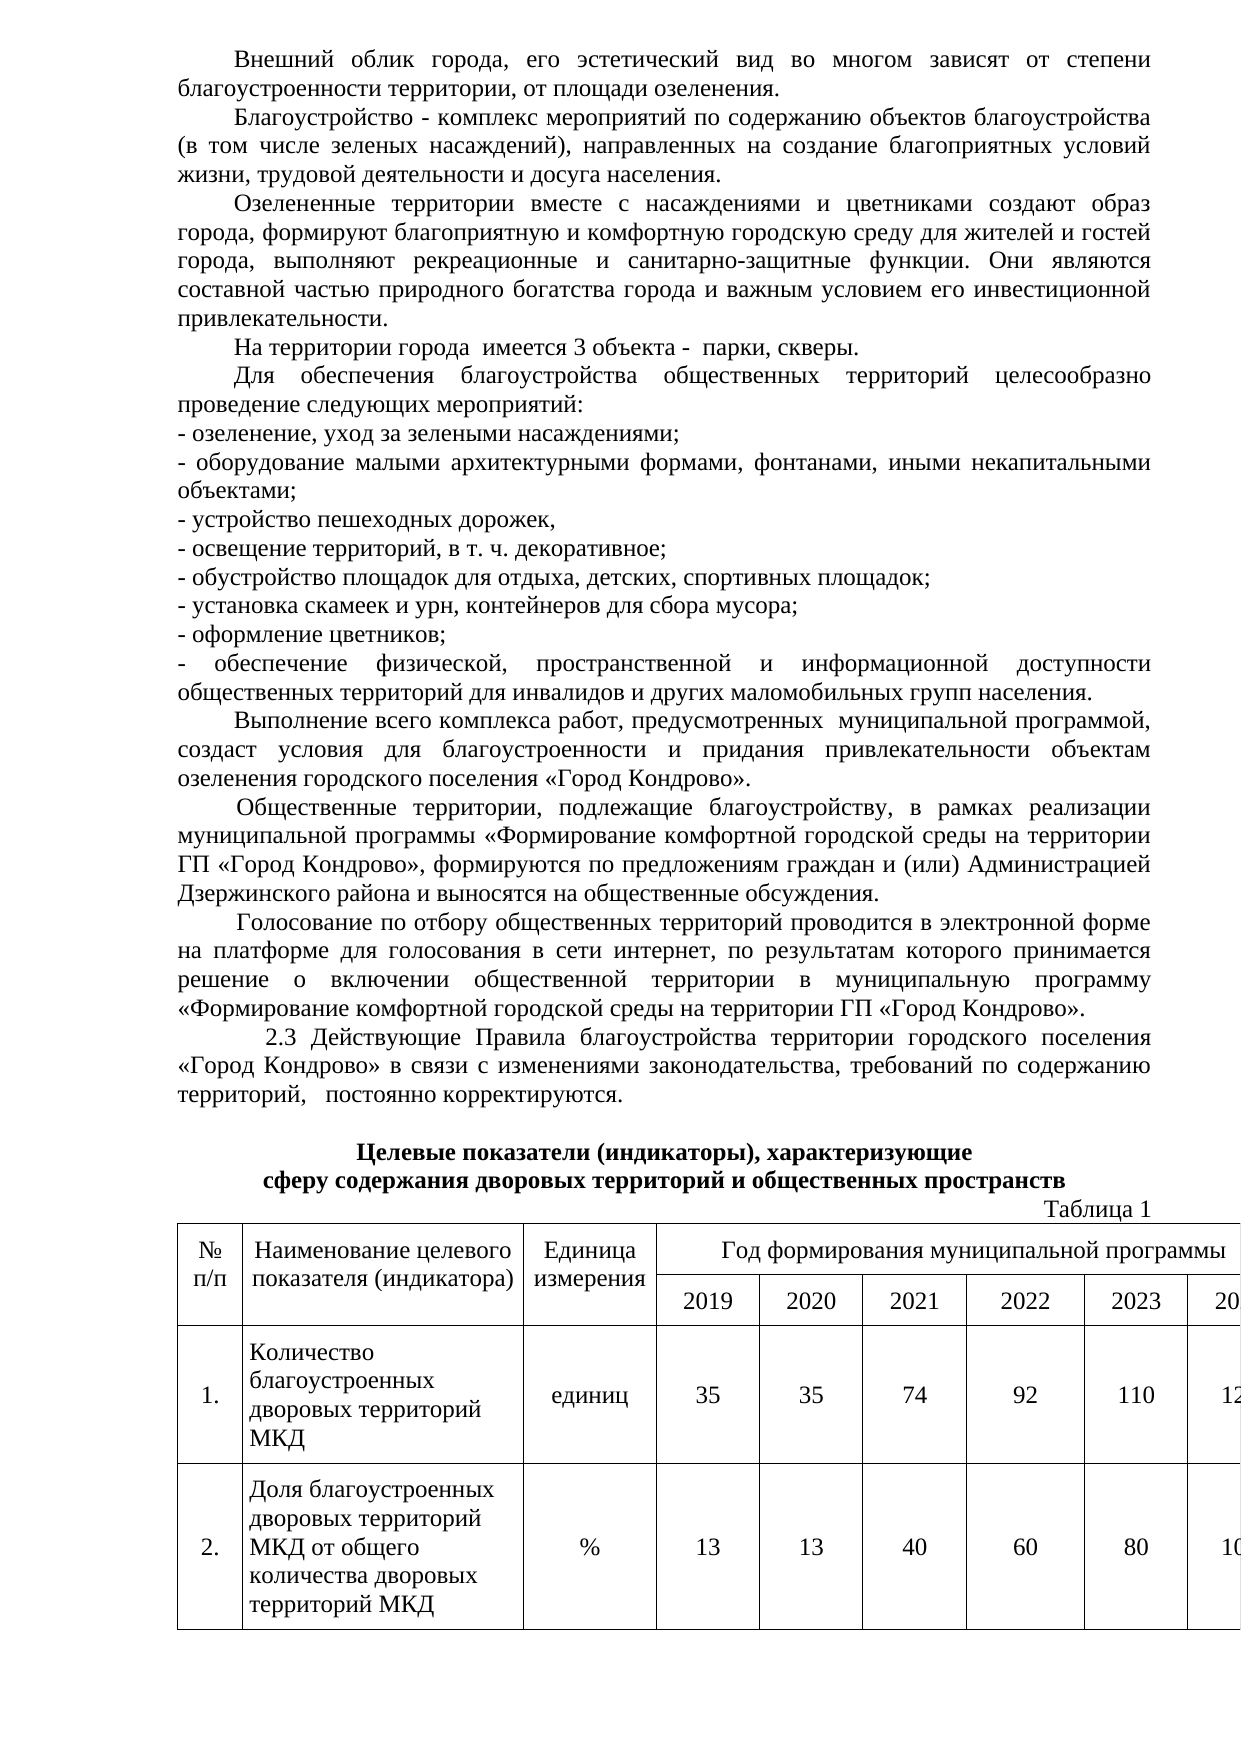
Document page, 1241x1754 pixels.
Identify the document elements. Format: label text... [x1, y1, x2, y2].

table_cell 2021 [863, 1275, 966, 1325]
table_header Единица измерения [524, 1224, 656, 1325]
text - оформление цветников; [177, 619, 1152, 648]
table_header Год формирования муниципальной программы [657, 1224, 1240, 1274]
table_cell 13 [657, 1464, 759, 1628]
text - устройство пешеходных дорожек, [177, 504, 1152, 533]
text Озелененные территории вместе с насаждениями и цветниками создают образ города, формируют благоприятную и комфортную городскую среду для жителей и гостей города, выполняют рекреационные и санитарно-защитные функции. Они являются составной частью природного богатства города и важным условием его инвестиционной привлекательности. [177, 188, 1152, 332]
text Для обеспечения благоустройства общественных территорий целесообразно проведение следующих мероприятий: [177, 361, 1152, 418]
table_cell 40 [863, 1464, 966, 1628]
table_cell 2024 [1188, 1275, 1240, 1325]
text На территории города имеется 3 объекта - парки, скверы. [177, 332, 1152, 361]
table_cell 2022 [967, 1275, 1084, 1325]
table_cell 35 [657, 1326, 759, 1462]
table_cell 123 [1188, 1326, 1240, 1462]
text Благоустройство - комплекс мероприятий по содержанию объектов благоустройства (в том числе зеленых насаждений), направленных на создание благоприятных условий жизни, трудовой деятельности и досуга населения. [177, 102, 1152, 188]
table_cell единиц [524, 1326, 656, 1462]
text - освещение территорий, в т. ч. декоративное; [177, 533, 1152, 562]
table_cell 2020 [760, 1275, 862, 1325]
table_cell 35 [760, 1326, 862, 1462]
table_header № п/п [178, 1224, 242, 1325]
table_cell % [524, 1464, 656, 1628]
text - обустройство площадок для отдыха, детских, спортивных площадок; [177, 562, 1152, 591]
table_cell 2019 [657, 1275, 759, 1325]
table_cell Доля благоустроенных дворовых территорий МКД от общего количества дворовых территорий МКД [243, 1464, 523, 1628]
table_cell 74 [863, 1326, 966, 1462]
table_cell 80 [1085, 1464, 1187, 1628]
text Целевые показатели (индикаторы), характеризующие [177, 1137, 1152, 1166]
table_cell 2023 [1085, 1275, 1187, 1325]
text Таблица 1 [177, 1194, 1152, 1223]
table_cell 1. [178, 1326, 242, 1462]
text Общественные территории, подлежащие благоустройству, в рамках реализации муниципальной программы «Формирование комфортной городской среды на территории ГП «Город Кондрово», формируются по предложениям граждан и (или) Администрацией Дзержинского района и выносятся на общественные обсуждения. [177, 792, 1152, 907]
table_cell 100 [1188, 1464, 1240, 1628]
text - установка скамеек и урн, контейнеров для сбора мусора; [177, 591, 1152, 619]
text 2.3 Действующие Правила благоустройства территории городского поселения «Город Кондрово» в связи с изменениями законодательства, требований по содержанию территорий, постоянно корректируются. [177, 1022, 1152, 1108]
table_cell Количество благоустроенных дворовых территорий МКД [243, 1326, 523, 1462]
table_cell 60 [967, 1464, 1084, 1628]
table_header Наименование целевого показателя (индикатора) [243, 1224, 523, 1325]
table_cell 2. [178, 1464, 242, 1628]
text сферу содержания дворовых территорий и общественных пространств [177, 1166, 1152, 1194]
text Голосование по отбору общественных территорий проводится в электронной форме на платформе для голосования в сети интернет, по результатам которого принимается решение о включении общественной территории в муниципальную программу «Формирование комфортной городской среды на территории ГП «Город Кондрово». [177, 907, 1152, 1022]
table_cell 13 [760, 1464, 862, 1628]
text - озеленение, уход за зелеными насаждениями; [177, 418, 1152, 447]
table_cell 110 [1085, 1326, 1187, 1462]
text - оборудование малыми архитектурными формами, фонтанами, иными некапитальными объектами; [177, 447, 1152, 504]
table_cell 92 [967, 1326, 1084, 1462]
text - обеспечение физической, пространственной и информационной доступности общественных территорий для инвалидов и других маломобильных групп населения. [177, 648, 1152, 706]
text Выполнение всего комплекса работ, предусмотренных муниципальной программой, создаст условия для благоустроенности и придания привлекательности объектам озеленения городского поселения «Город Кондрово». [177, 706, 1152, 792]
text Внешний облик города, его эстетический вид во многом зависят от степени благоустроенности территории, от площади озеленения. [177, 44, 1152, 102]
